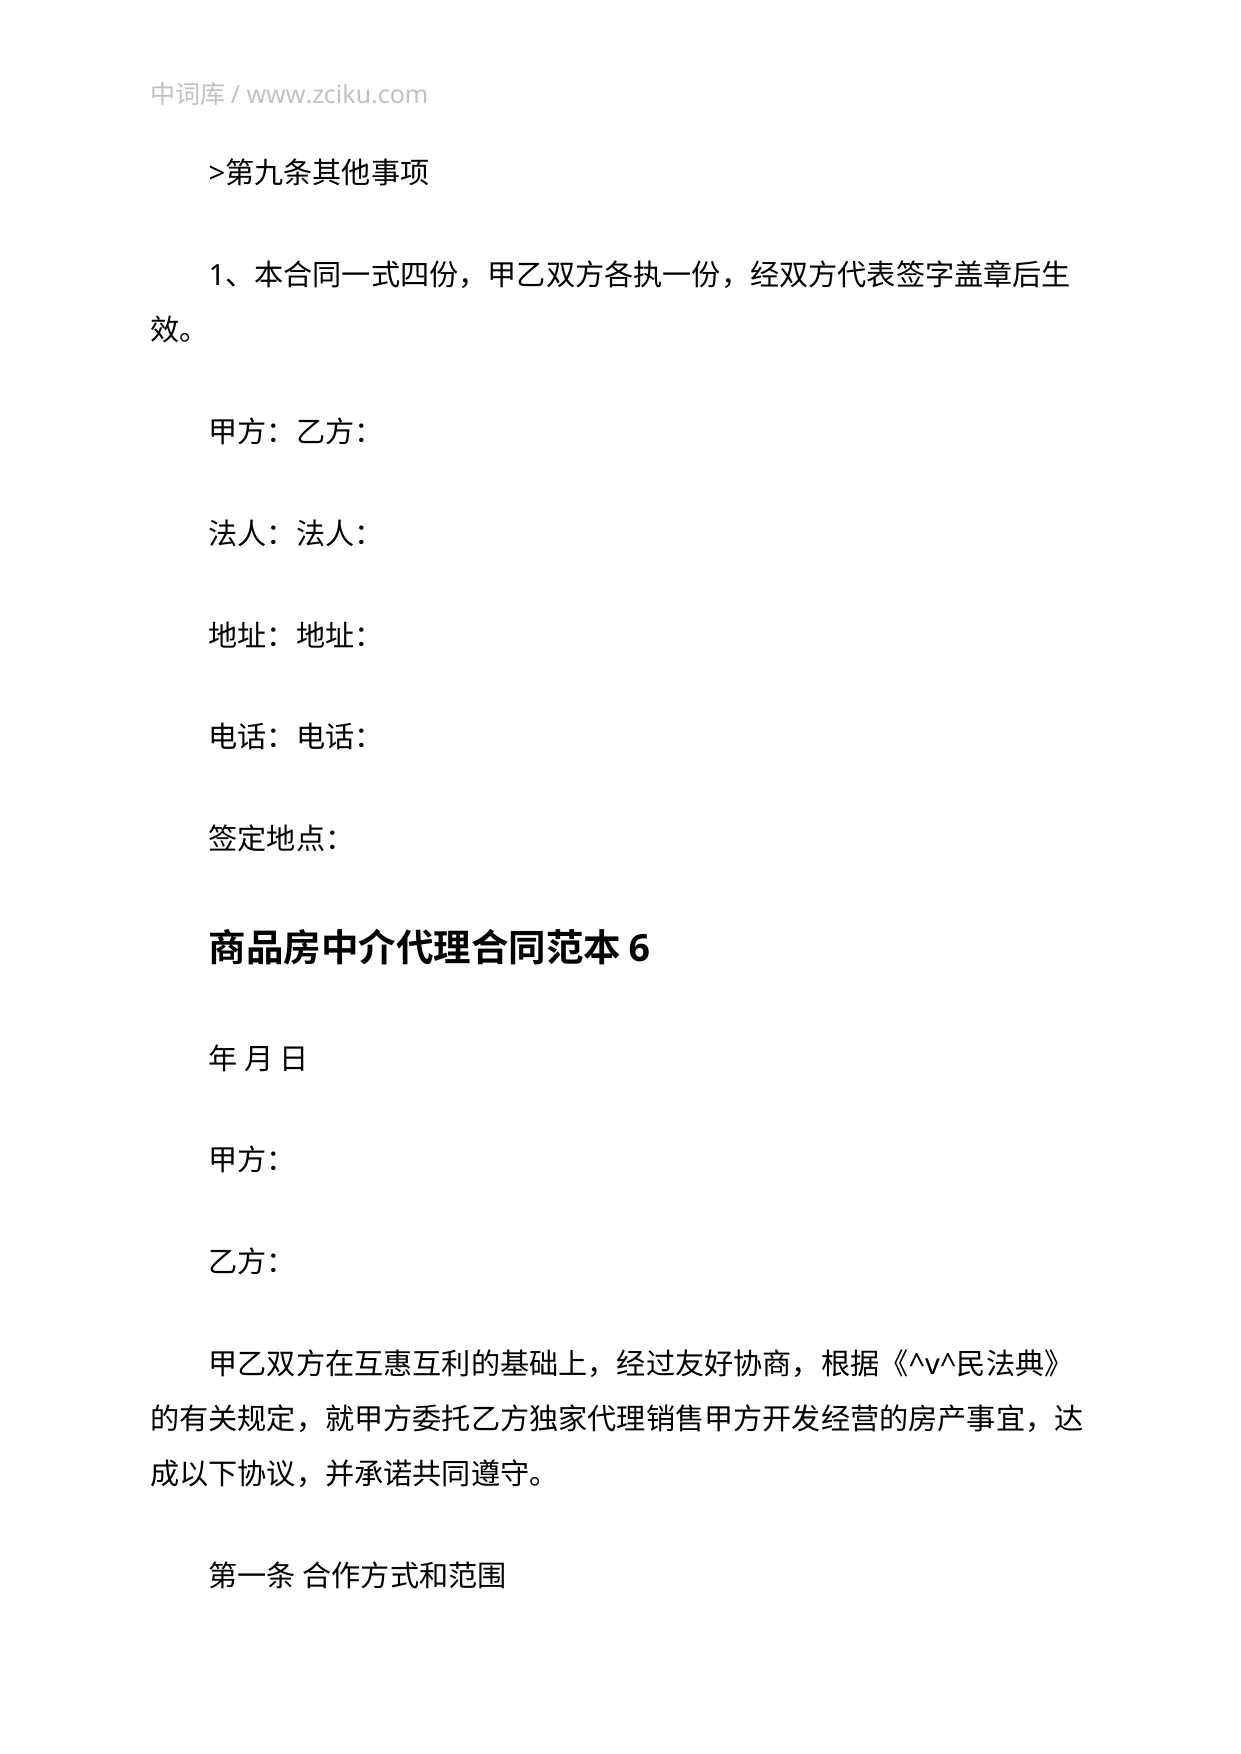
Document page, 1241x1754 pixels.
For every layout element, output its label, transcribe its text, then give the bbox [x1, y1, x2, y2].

text 乙方： [150, 1239, 1090, 1281]
text 甲方：乙方： [150, 409, 1090, 451]
text 地址：地址： [150, 612, 1090, 654]
text 法人：法人： [150, 511, 1090, 553]
text 商品房中介代理合同范本6 [150, 918, 1090, 972]
text 第一条 合作方式和范围 [150, 1552, 1090, 1594]
text 甲乙双方在互惠互利的基础上，经过友好协商，根据《^v^民法典》的有关规定，就甲方委托乙方独家代理销售甲方开发经营的房产事宜，达成以下协议，并承诺共同遵守。 [150, 1341, 1090, 1493]
text >第九条其他事项 [150, 150, 1090, 192]
text 1、本合同一式四份，甲乙双方各执一份，经双方代表签字盖章后生效。 [150, 252, 1090, 349]
text 签定地点： [150, 816, 1090, 858]
text 甲方： [150, 1137, 1090, 1179]
text 电话：电话： [150, 714, 1090, 756]
text 年 月 日 [150, 1035, 1090, 1077]
